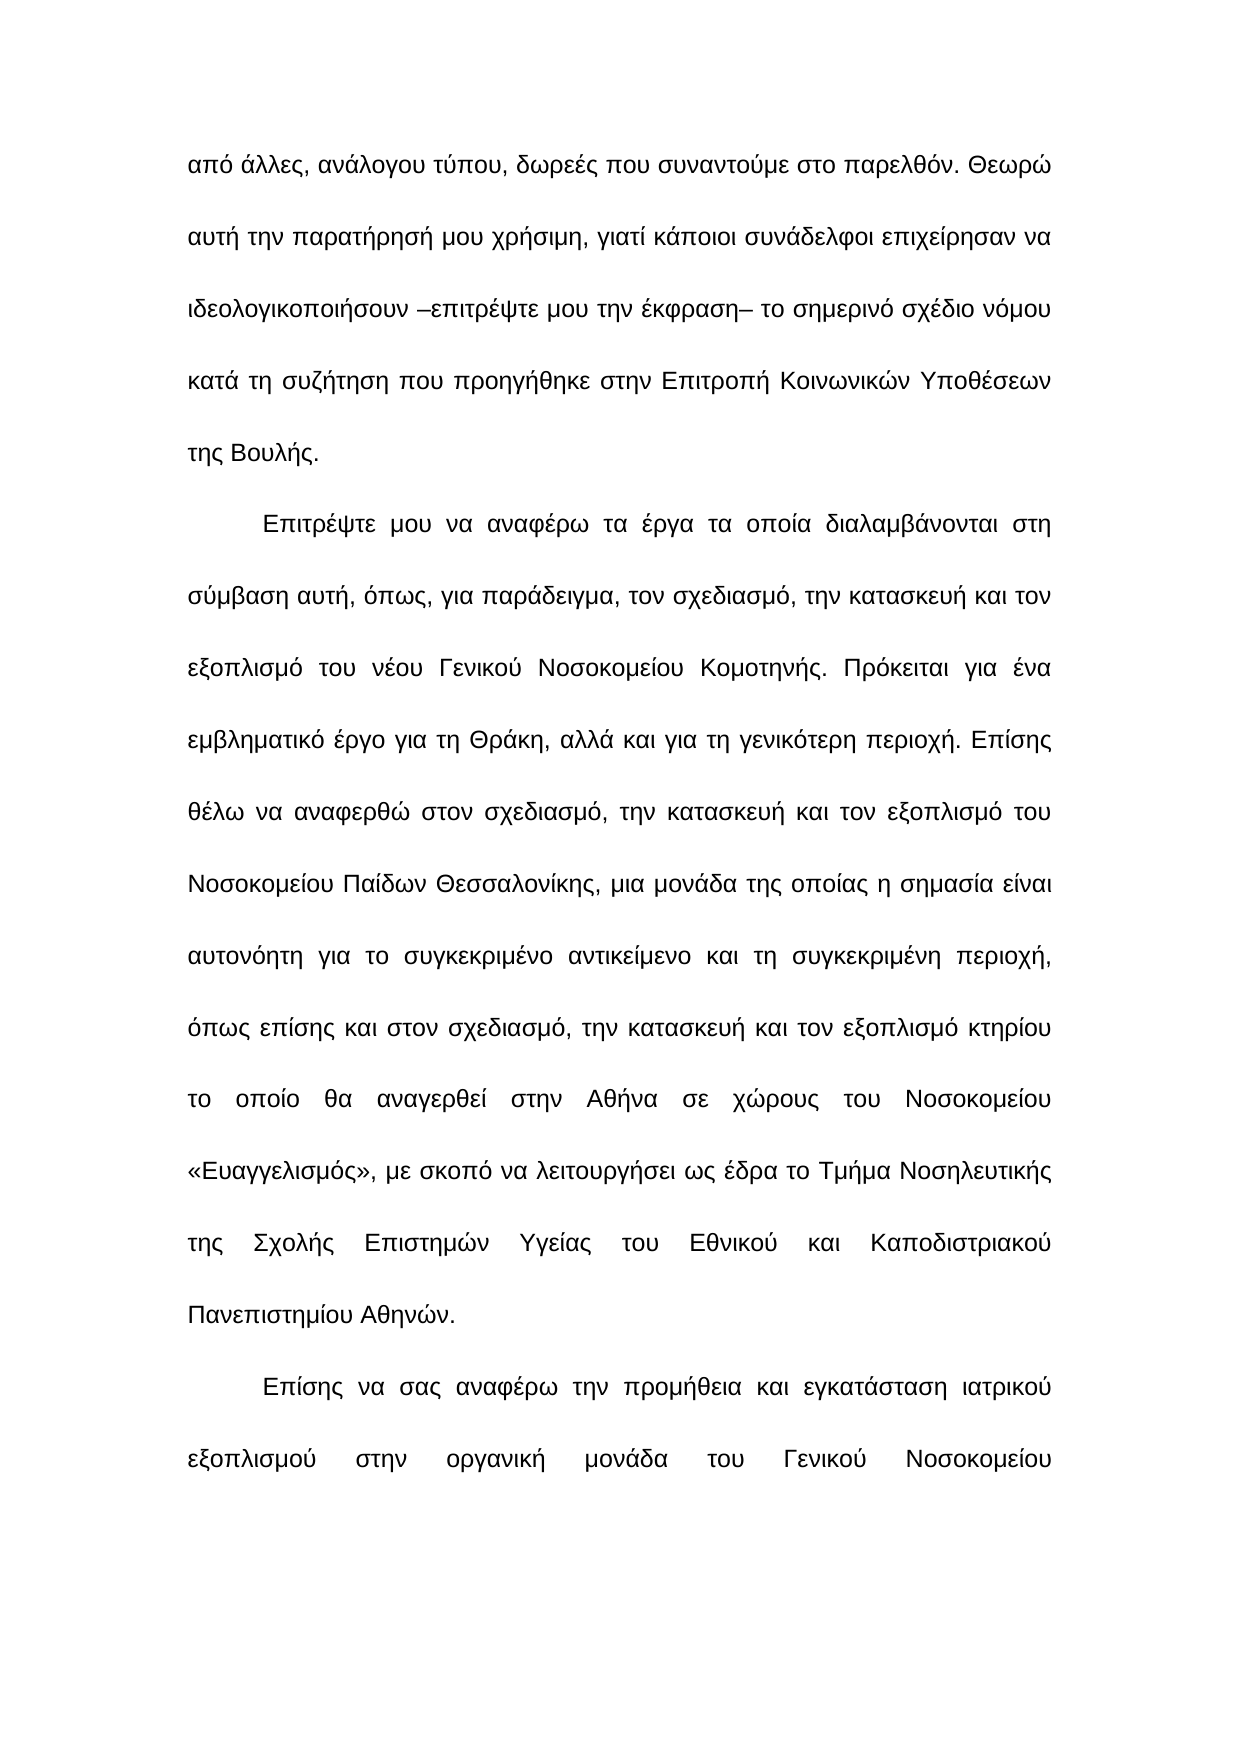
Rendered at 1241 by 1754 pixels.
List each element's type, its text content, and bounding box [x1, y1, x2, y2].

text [187, 150, 1053, 466]
text Επιτρέψτε μου να αναφέρω τα έργα τα οποία διαλαμβάνονται στη σύμβαση αυτή, όπως, για παράδειγμα, τον σχεδιασμό, την κατασκευή και τον εξοπλισμό του νέου Γενικού Νοσοκομείου Κομοτηνής. Πρόκειται για ένα εμβληματικό έργο για τη Θράκη, αλλά και για τη γενικότερη περιοχή. Επίσης θέλω να αναφερθώ στον σχεδιασμό, την κατασκευή και τον εξοπλισμό του Νοσοκομείου Παίδων Θεσσαλονίκης, μια μονάδα της οποίας η σημασία είναι αυτονόητη για το συγκεκριμένο αντικείμενο και τη συγκεκριμένη περιοχή, όπως επίσης και στον σχεδιασμό, την κατασκευή και τον εξοπλισμό κτηρίου το οποίο θα αναγερθεί στην Αθήνα σε χώρους του Νοσοκομείου «Ευαγγελισμός», με σκοπό να λειτουργήσει ως έδρα το Τμήμα Νοσηλευτικής της Σχολής Επιστημών Υγείας του Εθνικού και Καποδιστριακού Πανεπιστημίου Αθηνών. [187, 509, 1053, 1329]
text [187, 1372, 1053, 1472]
